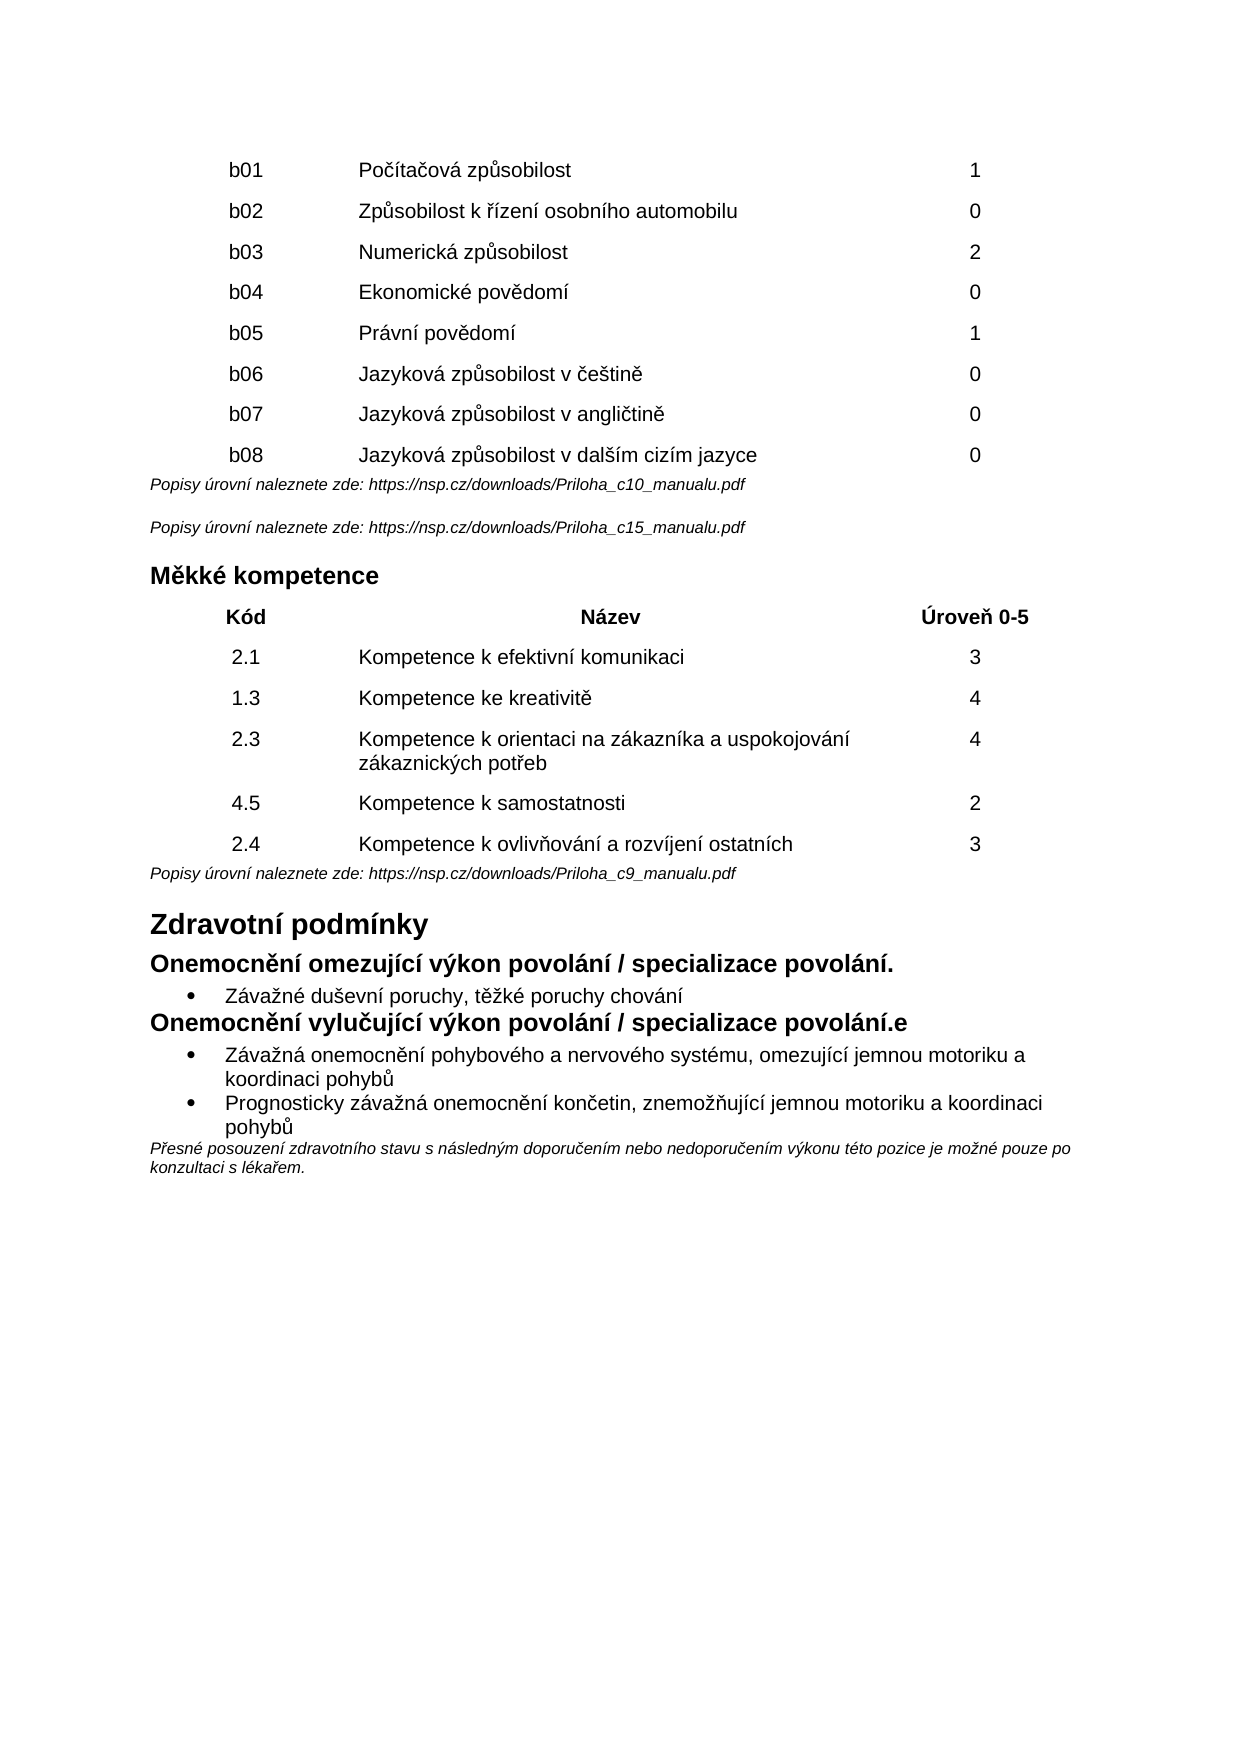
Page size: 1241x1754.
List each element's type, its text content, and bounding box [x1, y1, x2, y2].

table_cell 1.3 [142, 678, 350, 718]
table_cell 3 [871, 823, 1079, 864]
list Prognosticky závažná onemocnění končetin, znemožňující jemnou motoriku a koordinaci pohybů [187, 1091, 1090, 1139]
table_cell 2 [871, 783, 1079, 823]
table_cell b07 [142, 394, 350, 434]
table_cell 2.1 [142, 637, 350, 677]
table_header Kód [142, 596, 350, 637]
table_cell b06 [142, 353, 350, 394]
table_cell Numerická způsobilost [350, 231, 871, 272]
subtitle Onemocnění omezující výkon povolání / specializace povolání. [150, 949, 1090, 978]
table_cell b05 [142, 313, 350, 353]
table_cell 1 [871, 150, 1079, 191]
subtitle Onemocnění vylučující výkon povolání / specializace povolání.e [150, 1008, 1090, 1037]
table_cell Počítačová způsobilost [350, 150, 871, 191]
table_header Úroveň 0-5 [871, 596, 1079, 637]
table_cell 0 [871, 353, 1079, 394]
subtitle Zdravotní podmínky [150, 907, 1090, 941]
text Popisy úrovní naleznete zde: https://nsp.cz/downloads/Priloha_c9_manualu.pdf [150, 864, 1090, 883]
table_cell Ekonomické povědomí [350, 272, 871, 312]
table_cell Kompetence k efektivní komunikaci [350, 637, 871, 677]
table_cell b04 [142, 272, 350, 312]
table_cell Kompetence k orientaci na zákazníka a uspokojování zákaznických potřeb [350, 718, 871, 783]
table_cell 4.5 [142, 783, 350, 823]
table_cell Kompetence ke kreativitě [350, 678, 871, 718]
table_cell 0 [871, 394, 1079, 434]
table_cell Právní povědomí [350, 313, 871, 353]
table_cell 1 [871, 313, 1079, 353]
table_cell b03 [142, 231, 350, 272]
table_cell 3 [871, 637, 1079, 677]
table_cell 2 [871, 231, 1079, 272]
table_cell b02 [142, 191, 350, 231]
table_cell Jazyková způsobilost v češtině [350, 353, 871, 394]
table_cell b01 [142, 150, 350, 191]
list Závažné duševní poruchy, těžké poruchy chování [187, 984, 1090, 1008]
table_cell 0 [871, 272, 1079, 312]
table_cell Jazyková způsobilost v dalším cizím jazyce [350, 434, 871, 475]
table_header Název [350, 596, 871, 637]
table_cell Jazyková způsobilost v angličtině [350, 394, 871, 434]
table_cell 2.3 [142, 718, 350, 783]
table_cell Kompetence k ovlivňování a rozvíjení ostatních [350, 823, 871, 864]
table_cell Způsobilost k řízení osobního automobilu [350, 191, 871, 231]
text Přesné posouzení zdravotního stavu s následným doporučením nebo nedoporučením výkonu této pozice je možné pouze po konzultaci s lékařem. [150, 1139, 1090, 1177]
table_cell 4 [871, 678, 1079, 718]
subtitle Měkké kompetence [150, 561, 1090, 590]
table_cell 2.4 [142, 823, 350, 864]
table_cell 4 [871, 718, 1079, 783]
text Popisy úrovní naleznete zde: https://nsp.cz/downloads/Priloha_c15_manualu.pdf [150, 518, 1090, 537]
text Popisy úrovní naleznete zde: https://nsp.cz/downloads/Priloha_c10_manualu.pdf [150, 475, 1090, 494]
table_cell b08 [142, 434, 350, 475]
list Závažná onemocnění pohybového a nervového systému, omezující jemnou motoriku a koordinaci pohybů [187, 1043, 1090, 1091]
table_cell 0 [871, 191, 1079, 231]
table_cell 0 [871, 434, 1079, 475]
table_cell Kompetence k samostatnosti [350, 783, 871, 823]
